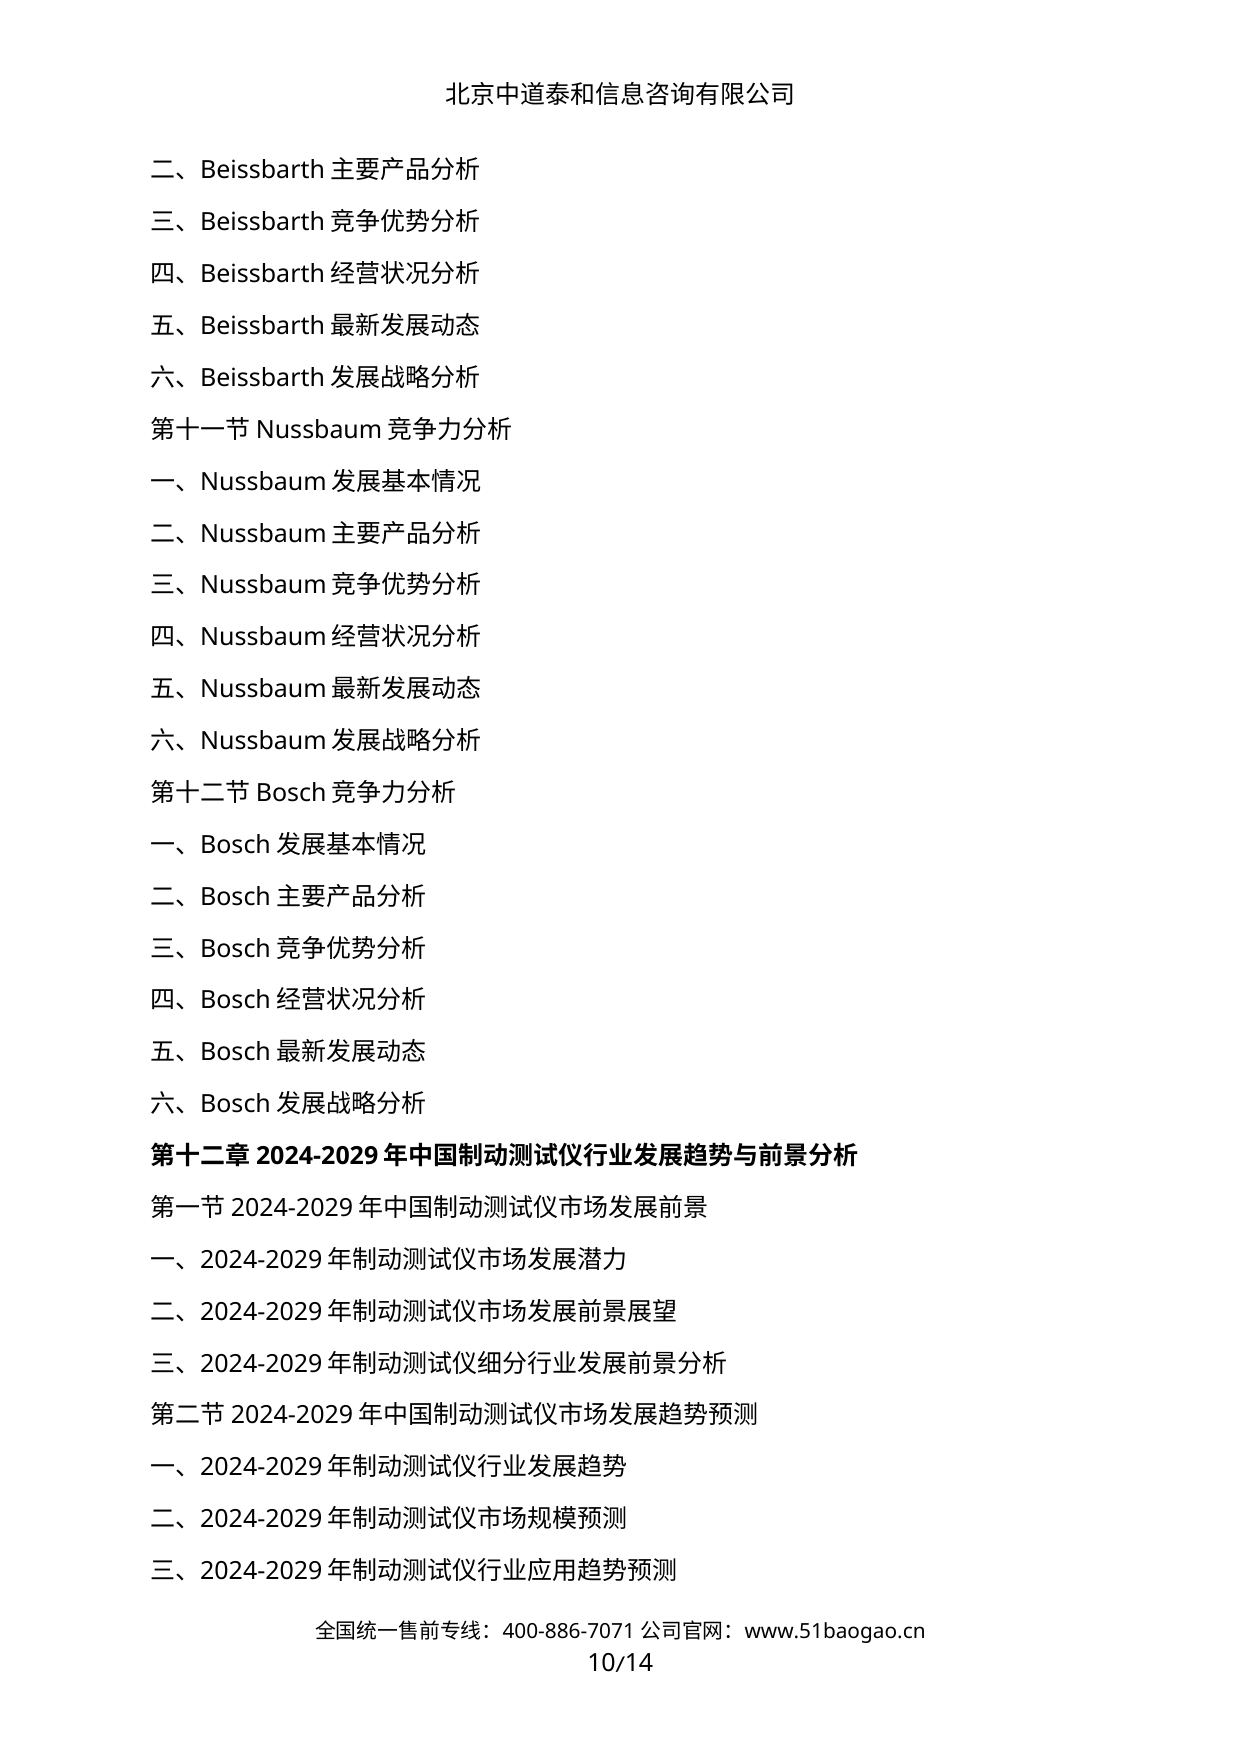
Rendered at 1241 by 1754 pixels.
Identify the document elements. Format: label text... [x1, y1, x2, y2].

text 二、Bosch主要产品分析 [150, 876, 1090, 912]
text 一、2024-2029年制动测试仪市场发展潜力 [150, 1239, 1090, 1276]
text 六、Nussbaum发展战略分析 [150, 721, 1090, 757]
text 第二节 2024-2029年中国制动测试仪市场发展趋势预测 [150, 1395, 1090, 1431]
text 三、Bosch竞争优势分析 [150, 928, 1090, 964]
text 三、Beissbarth竞争优势分析 [150, 202, 1090, 238]
text 第十二章 2024-2029年中国制动测试仪行业发展趋势与前景分析 [150, 1136, 1090, 1172]
text 第十二节 Bosch竞争力分析 [150, 772, 1090, 809]
text 五、Nussbaum最新发展动态 [150, 669, 1090, 705]
text 三、2024-2029年制动测试仪行业应用趋势预测 [150, 1551, 1090, 1587]
text 三、Nussbaum竞争优势分析 [150, 565, 1090, 601]
text 四、Beissbarth经营状况分析 [150, 254, 1090, 290]
text 四、Nussbaum经营状况分析 [150, 617, 1090, 653]
text 第一节 2024-2029年中国制动测试仪市场发展前景 [150, 1187, 1090, 1224]
text 二、Nussbaum主要产品分析 [150, 513, 1090, 549]
text 五、Beissbarth最新发展动态 [150, 306, 1090, 342]
text 二、2024-2029年制动测试仪市场发展前景展望 [150, 1291, 1090, 1327]
text 五、Bosch最新发展动态 [150, 1032, 1090, 1068]
text 六、Bosch发展战略分析 [150, 1084, 1090, 1120]
text 三、2024-2029年制动测试仪细分行业发展前景分析 [150, 1343, 1090, 1379]
text 第十一节 Nussbaum竞争力分析 [150, 409, 1090, 446]
text 一、Nussbaum发展基本情况 [150, 461, 1090, 497]
text 四、Bosch经营状况分析 [150, 980, 1090, 1016]
text 二、2024-2029年制动测试仪市场规模预测 [150, 1499, 1090, 1535]
text 一、2024-2029年制动测试仪行业发展趋势 [150, 1447, 1090, 1483]
text 六、Beissbarth发展战略分析 [150, 357, 1090, 394]
text 二、Beissbarth主要产品分析 [150, 150, 1090, 186]
text 一、Bosch发展基本情况 [150, 824, 1090, 861]
